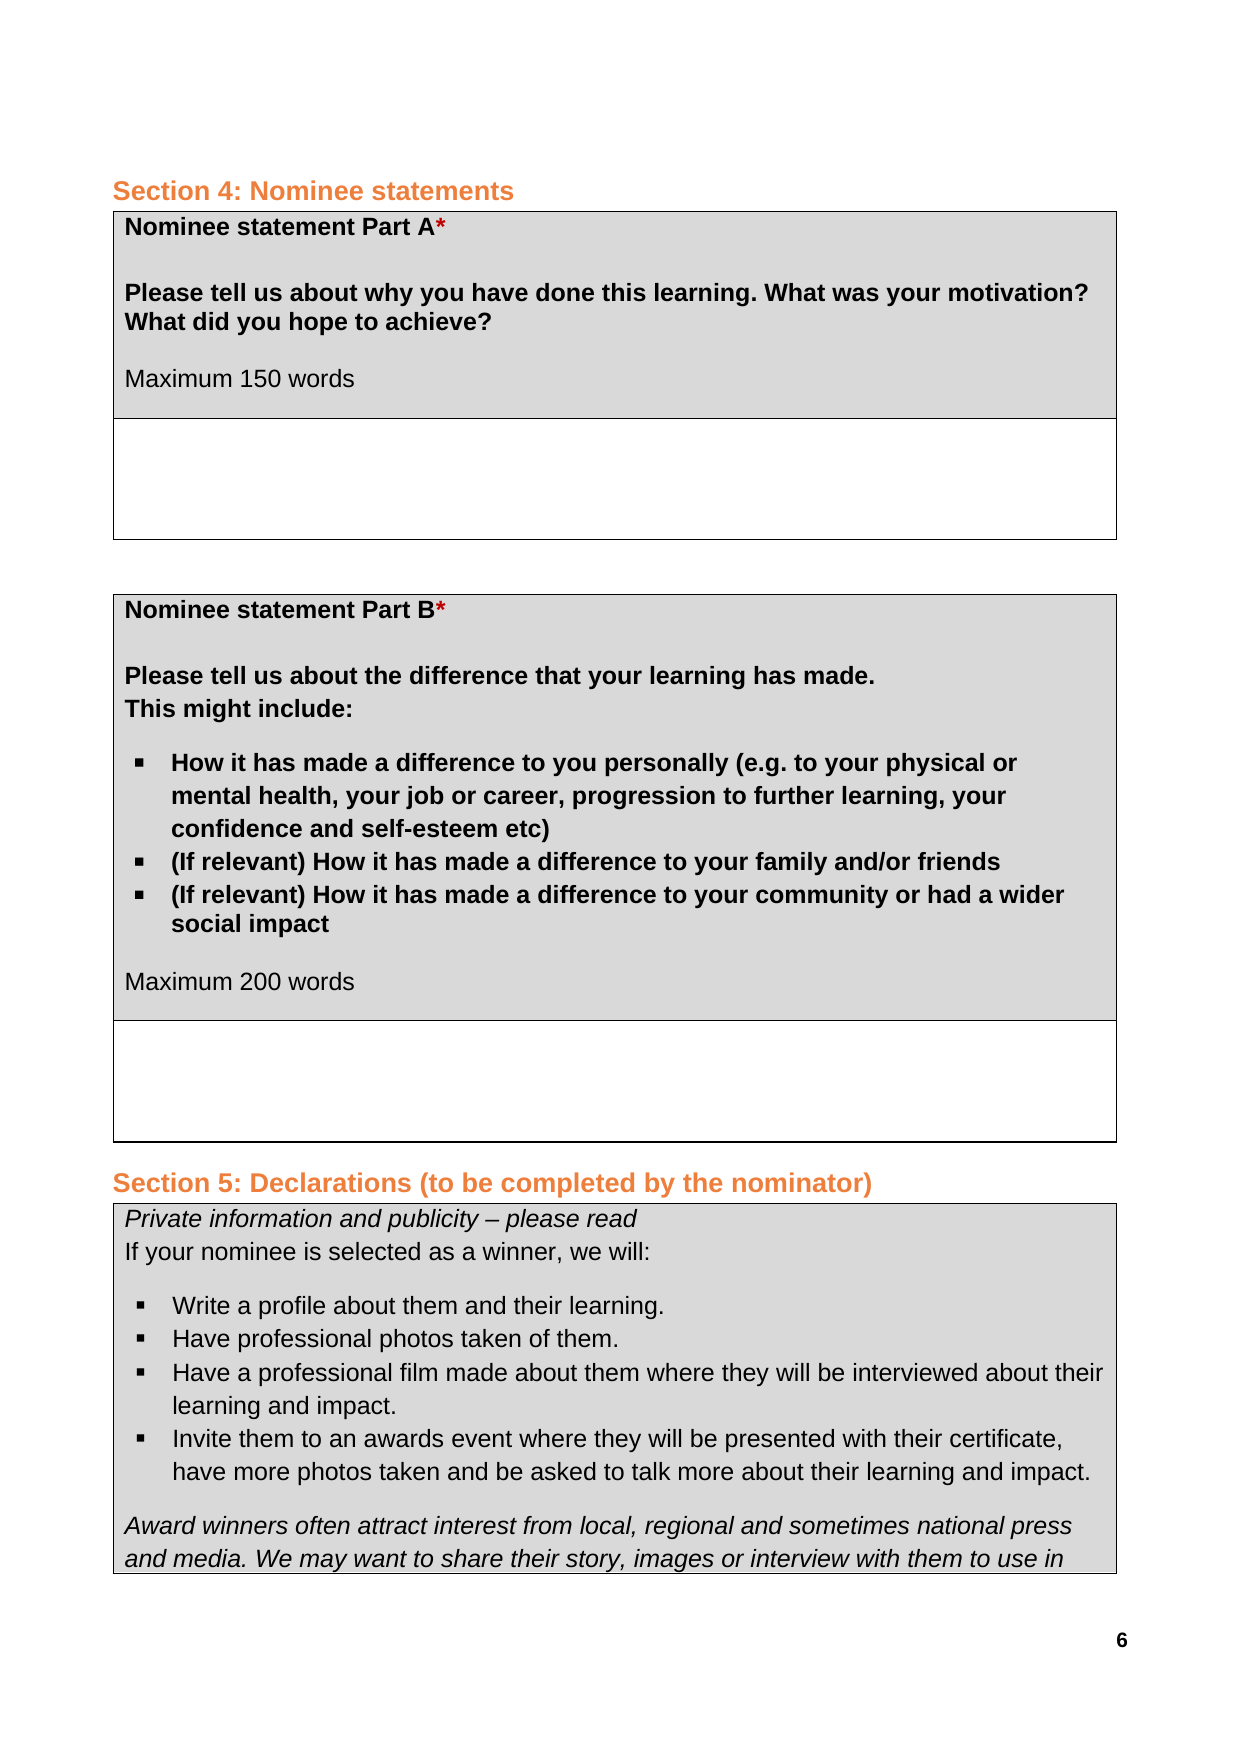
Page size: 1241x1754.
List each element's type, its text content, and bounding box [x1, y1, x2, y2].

subtitle Section 4: Nominee statements [112, 175, 1128, 206]
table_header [114, 1204, 1116, 1572]
table_cell [114, 1021, 1116, 1141]
table_header Nominee statement Part B* Please tell us about the difference that your learning has made. This might include: How it has made a difference to you personally (e.g. to your physical or mental health, your job or career, progression to further learning, your confidence and self-esteem etc) (If relevant) How it has made a difference to your family and/or friends (If relevant) How it has made a difference to your community or had a wider social impact Maximum 200 words [114, 595, 1116, 1020]
table_cell [114, 419, 1116, 539]
table_header Nominee statement Part A* Please tell us about why you have done this learning. What was your motivation? What did you hope to achieve? Maximum 150 words [114, 212, 1116, 418]
subtitle Section 5: Declarations (to be completed by the nominator) [112, 1167, 1128, 1199]
